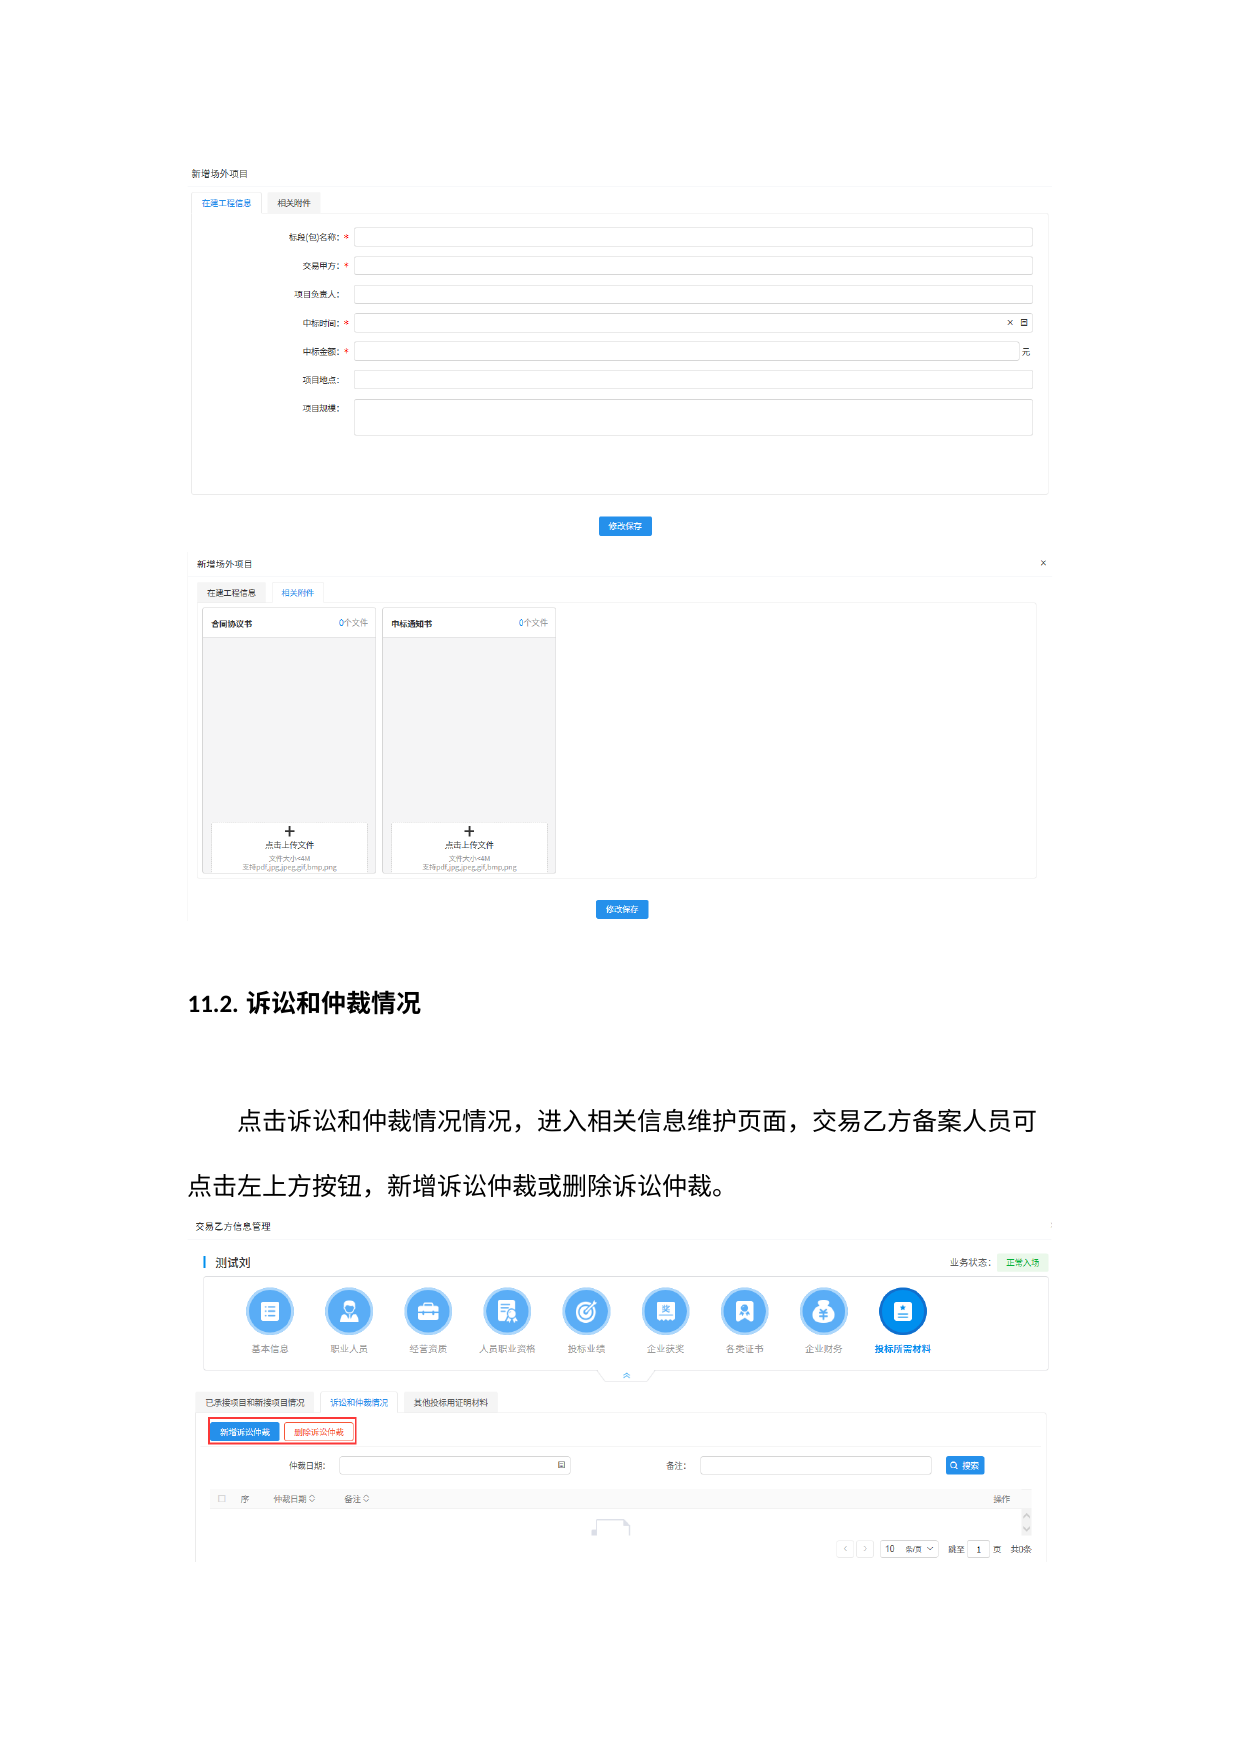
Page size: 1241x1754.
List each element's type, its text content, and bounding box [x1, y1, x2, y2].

picture [187, 552, 1053, 921]
subtitle 诉讼和仲裁情况 [187, 969, 1053, 1034]
text 点击诉讼和仲裁情况情况，进入相关信息维护页面，交易乙方备案人员可点击左上方按钮，新增诉讼仲裁或删除诉讼仲裁。 [187, 1087, 1053, 1217]
picture [187, 1217, 1052, 1562]
picture [187, 162, 1052, 538]
